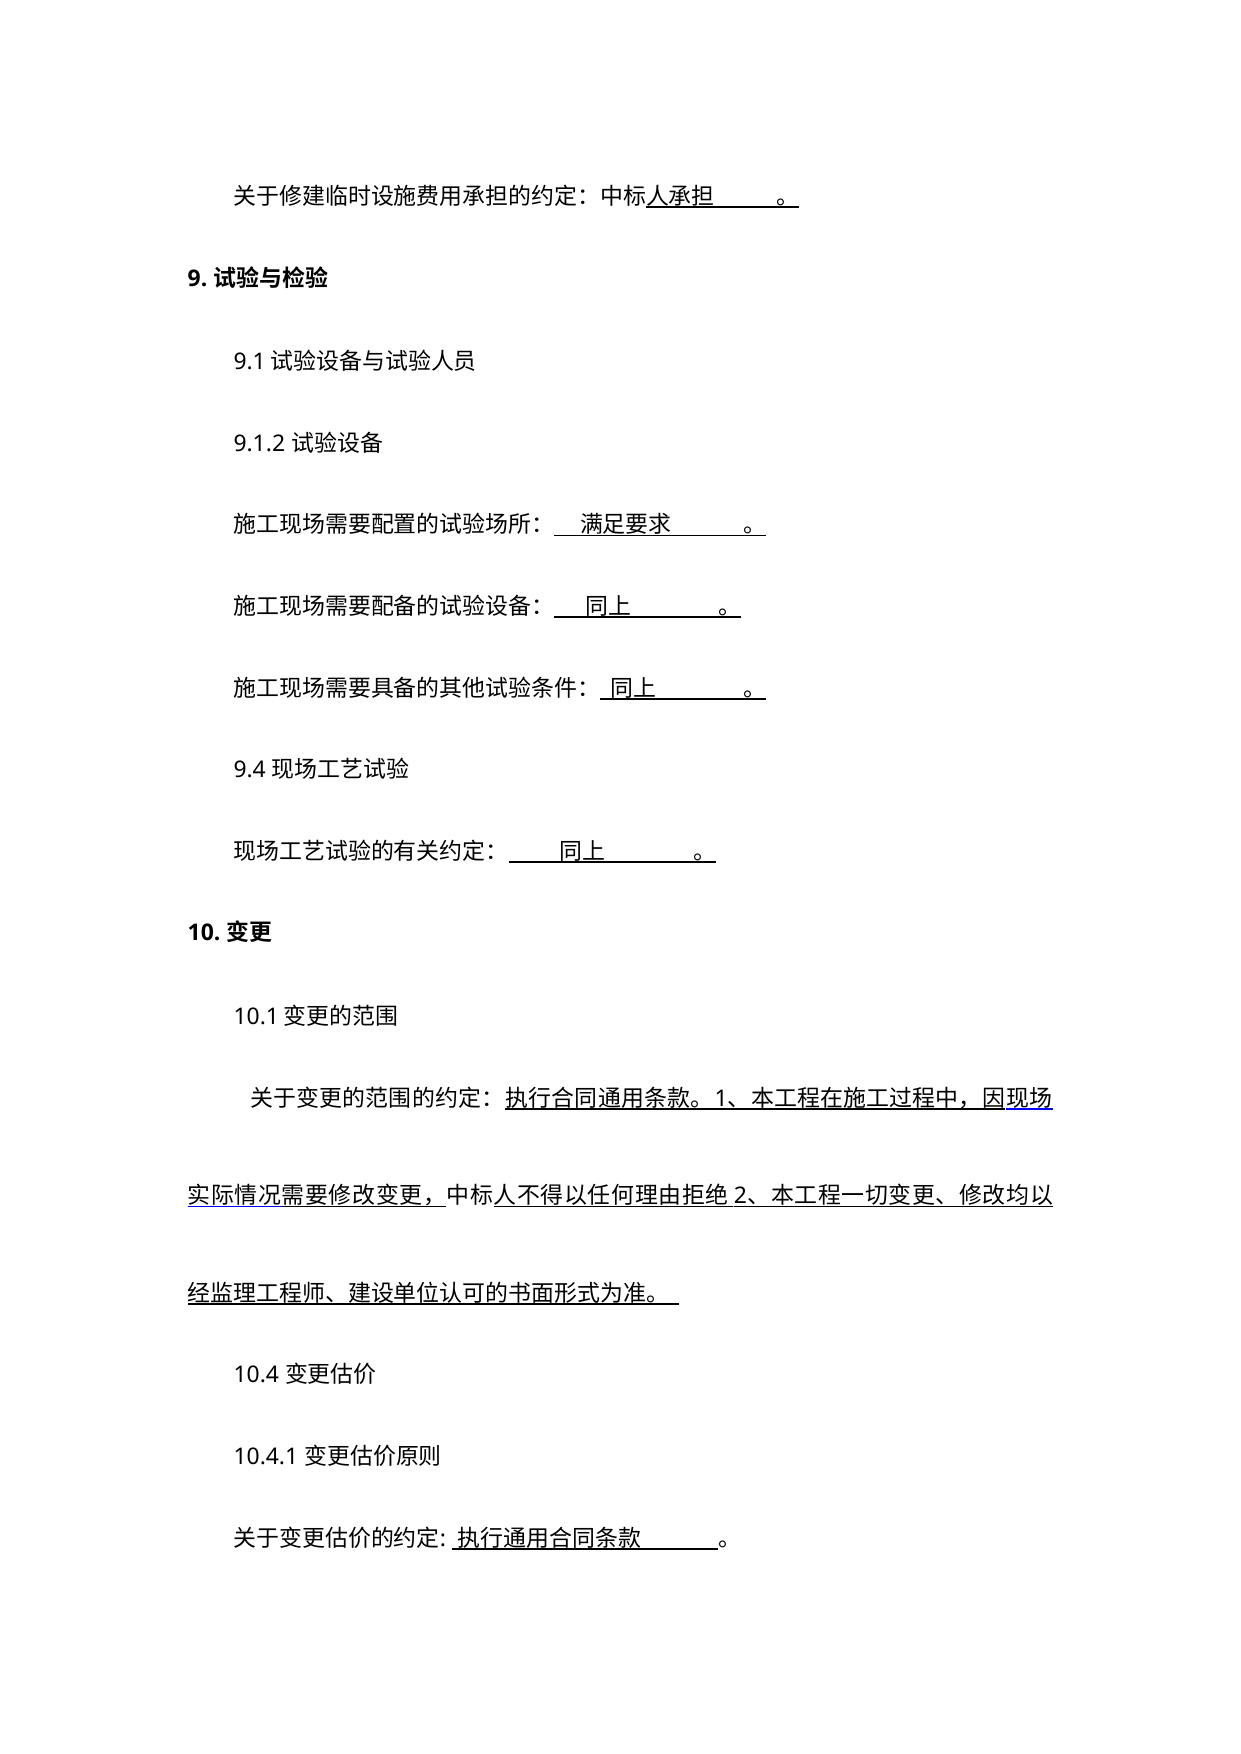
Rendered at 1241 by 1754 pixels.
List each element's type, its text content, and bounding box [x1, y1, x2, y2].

text 9.1.2 试验设备 [187, 409, 1053, 474]
text 9.4 现场工艺试验 [187, 735, 1053, 800]
text 10.4.1 变更估价原则 [187, 1422, 1053, 1487]
subtitle 10. 变更 [187, 898, 1053, 963]
text 关于变更的范围的约定：执行合同通用条款。1、本工程在施工过程中，因现场实际情况需要修改变更，中标人不得以任何理由拒绝2、本工程一切变更、修改均以经监理工程师、建设单位认可的书面形式为准。 [187, 1064, 1053, 1324]
text 关于修建临时设施费用承担的约定：中标人承担 。 [187, 162, 1053, 227]
text 施工现场需要配置的试验场所： 满足要求 。 [187, 491, 1053, 556]
text 施工现场需要具备的其他试验条件： 同上 。 [187, 654, 1053, 719]
subtitle 9. 试验与检验 [187, 243, 1053, 308]
text 施工现场需要配备的试验设备： 同上 。 [187, 572, 1053, 637]
text 关于变更估价的约定: 执行通用合同条款 。 [187, 1504, 1053, 1569]
text 现场工艺试验的有关约定： 同上 。 [187, 817, 1053, 882]
text 10.4 变更估价 [187, 1340, 1053, 1405]
text 10.1变更的范围 [187, 982, 1053, 1047]
text 9.1试验设备与试验人员 [187, 327, 1053, 392]
